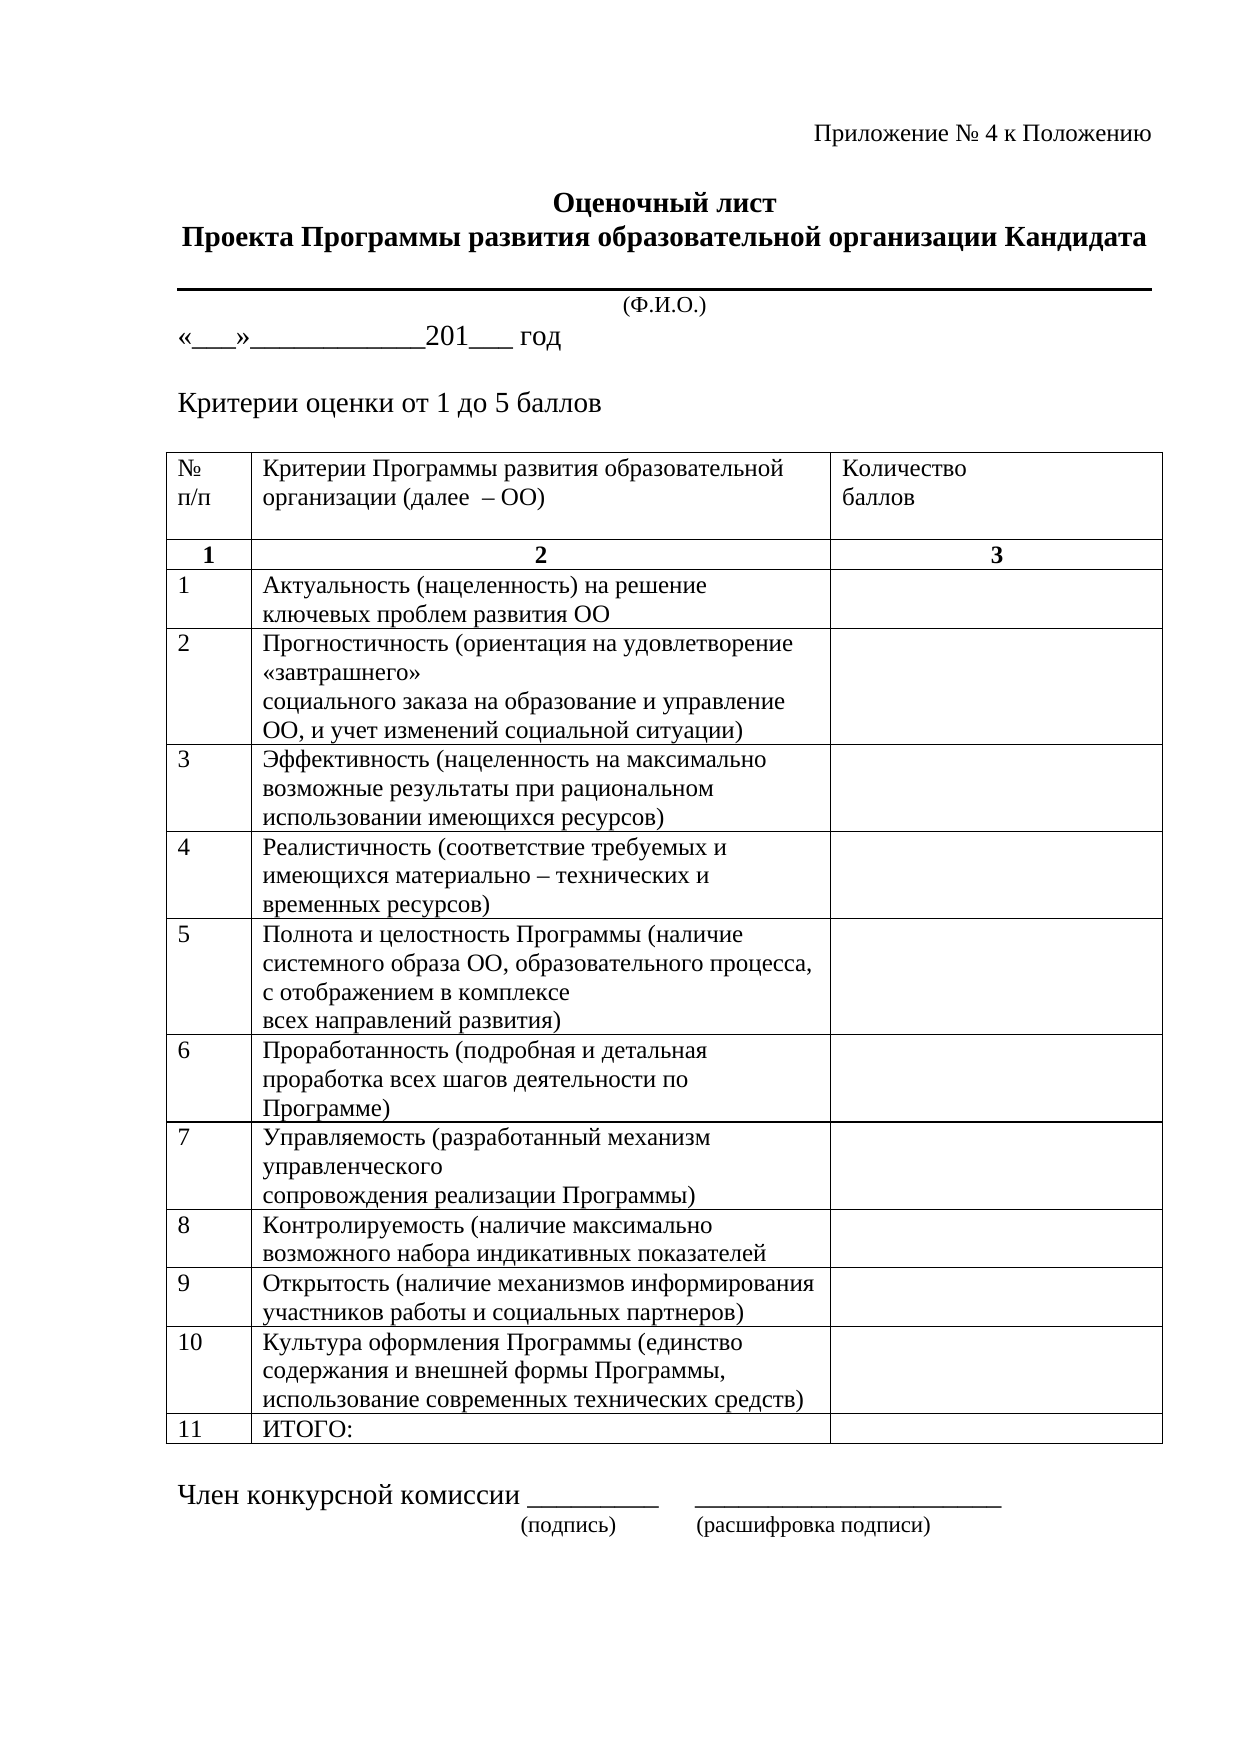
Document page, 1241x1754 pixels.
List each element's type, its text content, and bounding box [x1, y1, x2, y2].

table_header № п/п [167, 453, 251, 539]
table_header Критерии Программы развития образовательной организации (далее – ОО) [252, 453, 830, 539]
table_cell 4 [167, 832, 251, 918]
table_cell Контролируемость (наличие максимально возможного набора индикативных показателей [252, 1210, 830, 1267]
text Оценочный лист [177, 185, 1152, 219]
table_cell Прогностичность (ориентация на удовлетворение «завтрашнего» социального заказа на образование и управление ОО, и учет изменений социальной ситуации) [252, 629, 830, 743]
text Член конкурсной комиссии _________ _____________________ [177, 1477, 1152, 1511]
table_cell Проработанность (подробная и детальная проработка всех шагов деятельности по Программе) [252, 1035, 830, 1121]
table_cell Полнота и целостность Программы (наличие системного образа ОО, образовательного процесса, с отображением в комплексе всех направлений развития) [252, 919, 830, 1034]
text (подпись) (расшифровка подписи) [177, 1511, 1152, 1537]
table_cell 3 [831, 540, 1162, 569]
table_cell [831, 919, 1162, 1034]
table_cell 8 [167, 1210, 251, 1267]
table_cell 3 [167, 745, 251, 831]
text «___»____________201___ год [177, 318, 1152, 351]
table_cell [831, 1327, 1162, 1413]
table_cell [831, 570, 1162, 627]
table_cell Управляемость (разработанный механизм управленческого сопровождения реализации Программы) [252, 1123, 830, 1209]
table_cell 6 [167, 1035, 251, 1121]
table_cell 1 [167, 570, 251, 627]
text Приложение № 4 к Положению [177, 118, 1152, 147]
table_cell [831, 1035, 1162, 1121]
table_cell 2 [167, 629, 251, 743]
table_cell ИТОГО: [252, 1414, 830, 1443]
table_cell 1 [167, 540, 251, 569]
table_cell Культура оформления Программы (единство содержания и внешней формы Программы, использование современных технических средств) [252, 1327, 830, 1413]
table_cell 9 [167, 1268, 251, 1326]
table_cell 10 [167, 1327, 251, 1413]
table_cell Актуальность (нацеленность) на решение ключевых проблем развития ОО [252, 570, 830, 627]
table_cell [831, 745, 1162, 831]
table_cell [831, 629, 1162, 743]
table_cell [831, 1210, 1162, 1267]
text Проекта Программы развития образовательной организации Кандидата [177, 219, 1152, 252]
table_cell Эффективность (нацеленность на максимально возможные результаты при рациональном использовании имеющихся ресурсов) [252, 745, 830, 831]
table_cell 7 [167, 1123, 251, 1209]
table_header Количество баллов [831, 453, 1162, 539]
table_cell [831, 1268, 1162, 1326]
text (Ф.И.О.) [177, 291, 1152, 318]
table_cell 11 [167, 1414, 251, 1443]
table_cell Открытость (наличие механизмов информирования участников работы и социальных партнеров) [252, 1268, 830, 1326]
table_cell [831, 1123, 1162, 1209]
table_cell 2 [252, 540, 830, 569]
table_cell [831, 1414, 1162, 1443]
text Критерии оценки от 1 до 5 баллов [177, 385, 1152, 418]
table_cell [831, 832, 1162, 918]
table_cell Реалистичность (соответствие требуемых и имеющихся материально – технических и временных ресурсов) [252, 832, 830, 918]
table_cell 5 [167, 919, 251, 1034]
